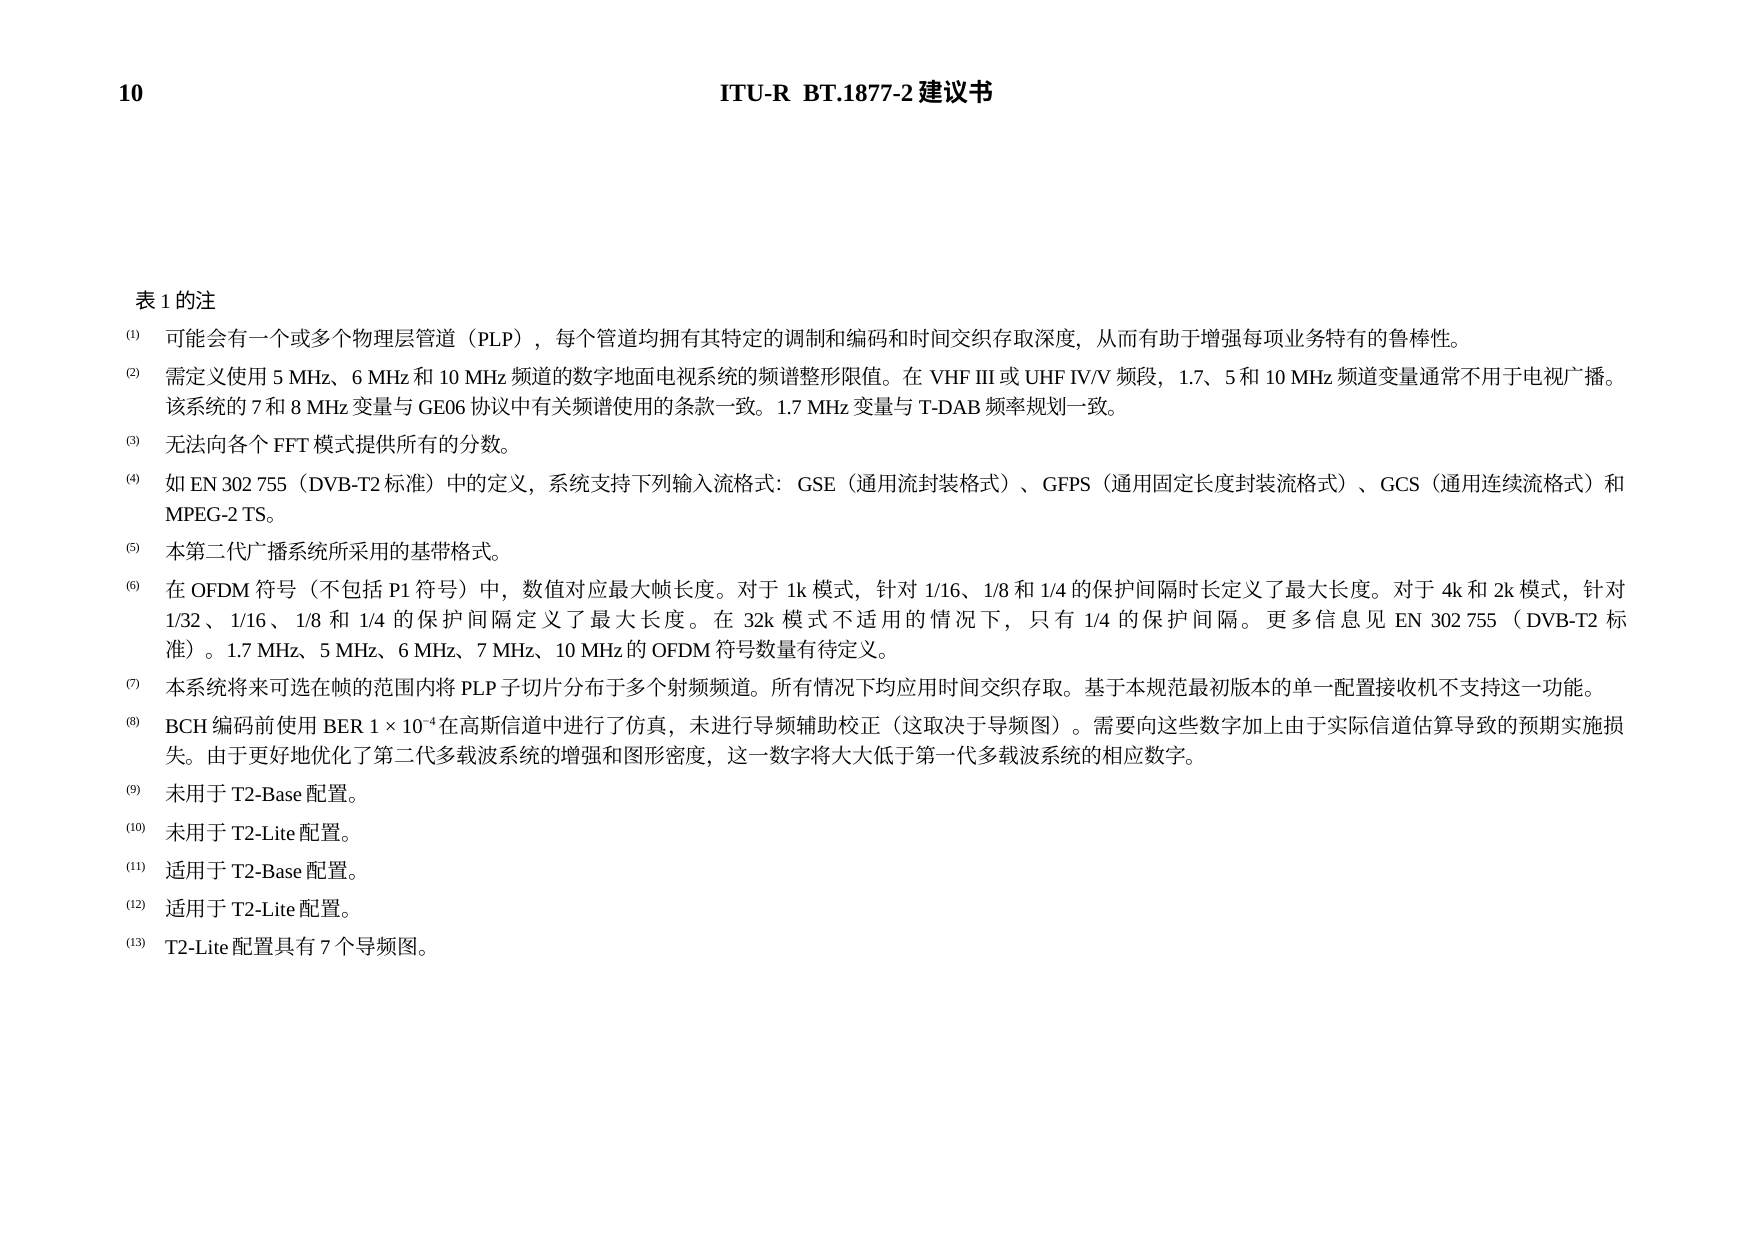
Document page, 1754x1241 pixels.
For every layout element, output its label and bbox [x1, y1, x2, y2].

table_cell [124, 148, 1630, 961]
